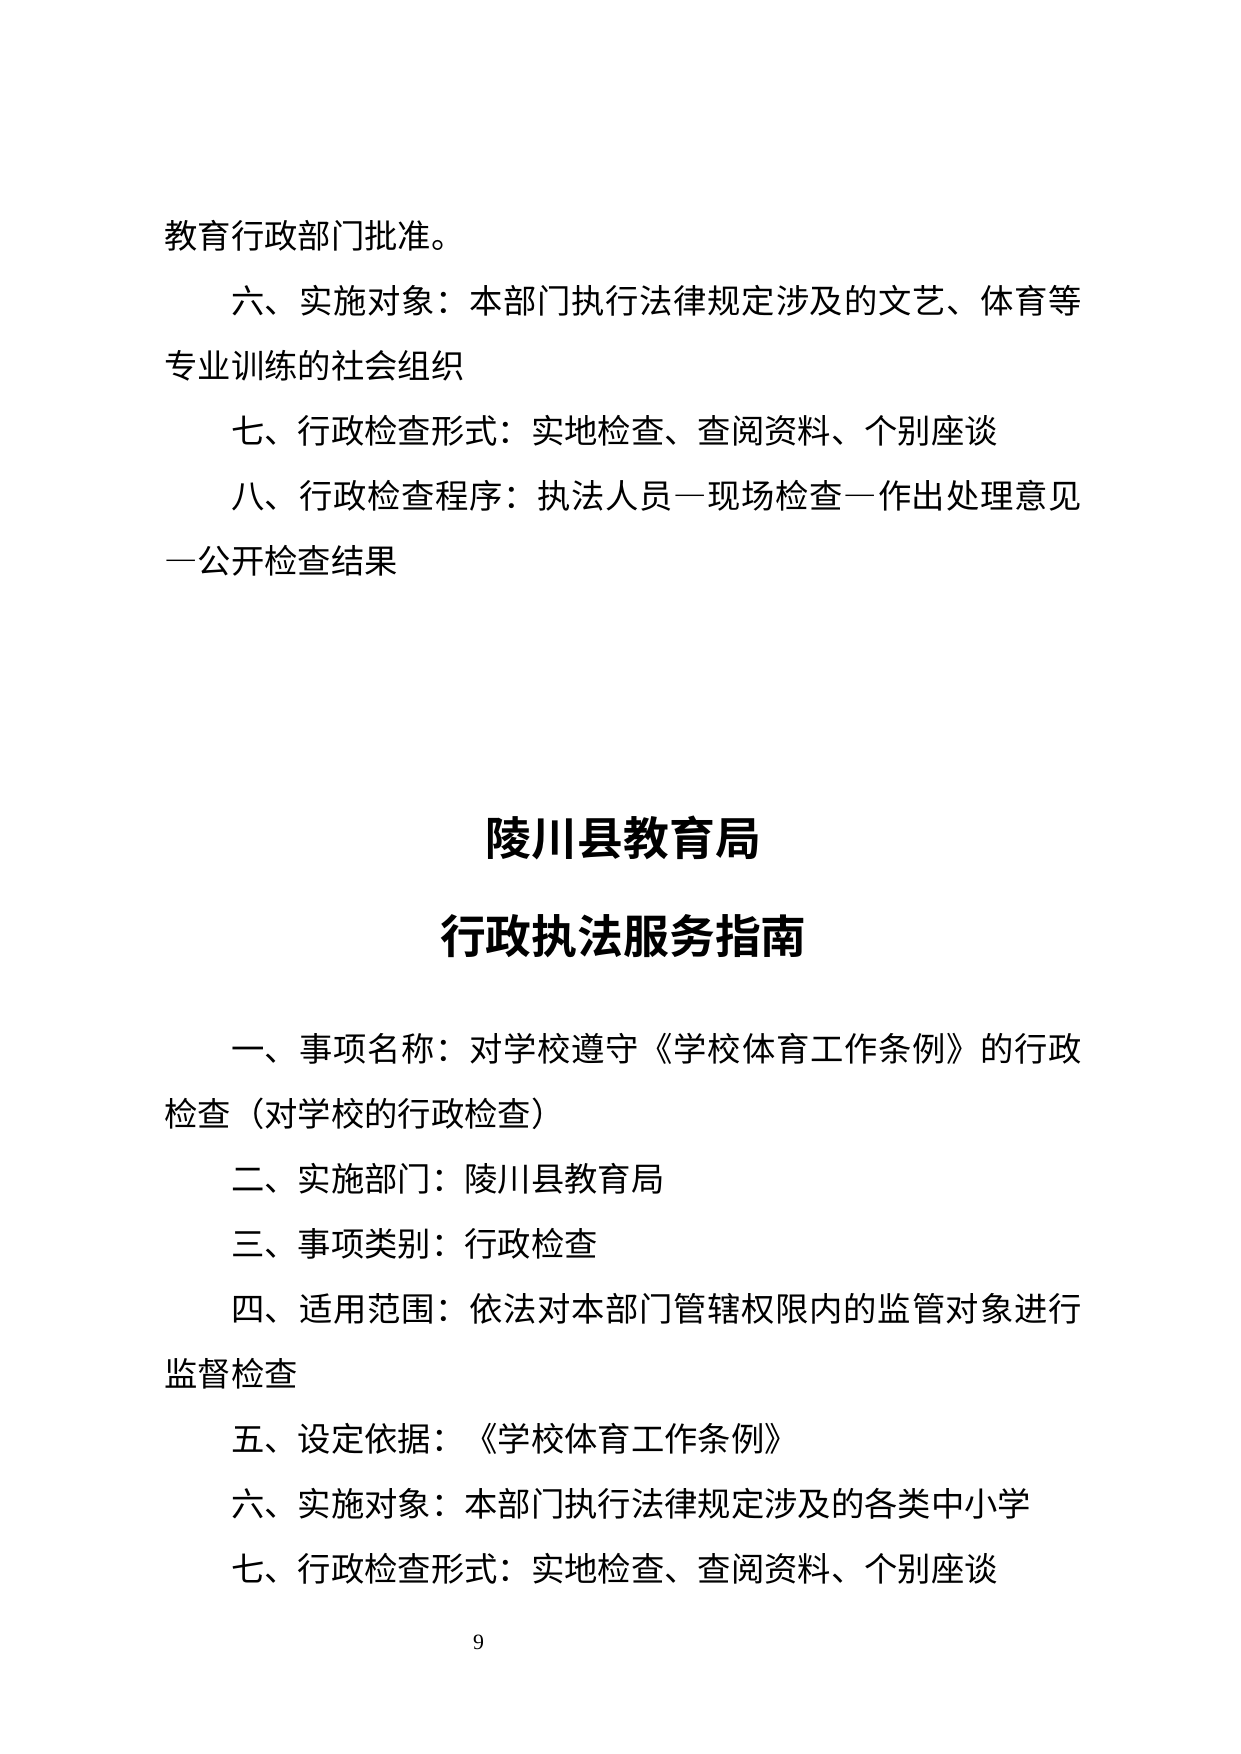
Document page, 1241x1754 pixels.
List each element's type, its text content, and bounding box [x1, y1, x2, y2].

text 四、适用范围：依法对本部门管辖权限内的监管对象进行监督检查 [164, 1274, 1082, 1404]
text 六、实施对象：本部门执行法律规定涉及的文艺、体育等专业训练的社会组织 [164, 267, 1082, 397]
text 二、实施部门：陵川县教育局 [164, 1144, 1082, 1209]
text 三、事项类别：行政检查 [164, 1209, 1082, 1274]
text 六、实施对象：本部门执行法律规定涉及的各类中小学 [164, 1469, 1082, 1534]
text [164, 202, 1082, 267]
text 七、行政检查形式：实地检查、查阅资料、个别座谈 [164, 397, 1082, 462]
text 八、行政检查程序：执法人员—现场检查—作出处理意见—公开检查结果 [164, 462, 1082, 592]
text 一、事项名称：对学校遵守《学校体育工作条例》的行政检查（对学校的行政检查） [164, 1014, 1082, 1144]
text 陵川县教育局 [164, 787, 1082, 884]
text 五、设定依据：《学校体育工作条例》 [164, 1404, 1082, 1469]
text 行政执法服务指南 [164, 884, 1082, 982]
text 七、行政检查形式：实地检查、查阅资料、个别座谈 [164, 1534, 1082, 1599]
